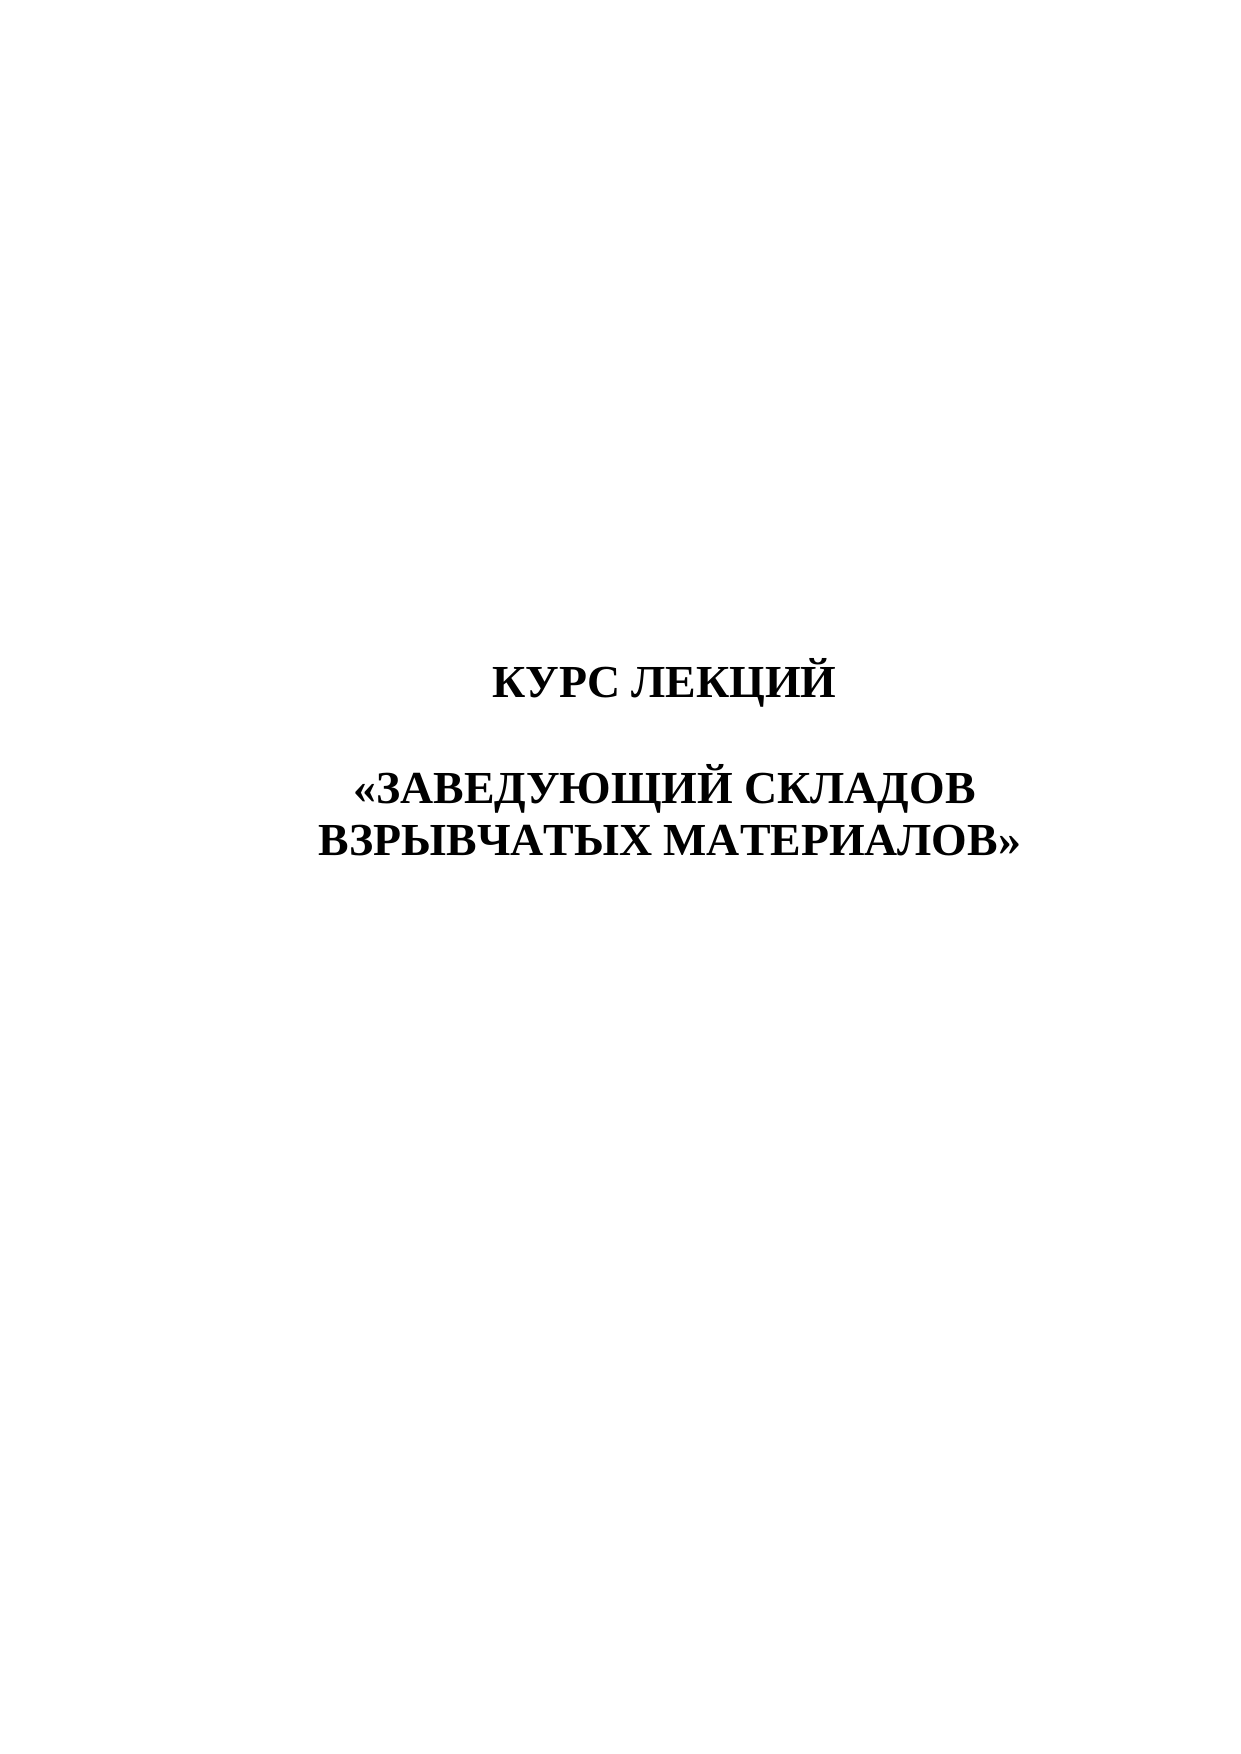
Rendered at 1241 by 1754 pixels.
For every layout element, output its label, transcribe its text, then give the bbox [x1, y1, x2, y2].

text «Заведующий складов [177, 760, 1152, 813]
text КУРС ЛЕКЦИЙ [177, 655, 1152, 707]
text взрывчатых материалов» [177, 813, 1152, 866]
